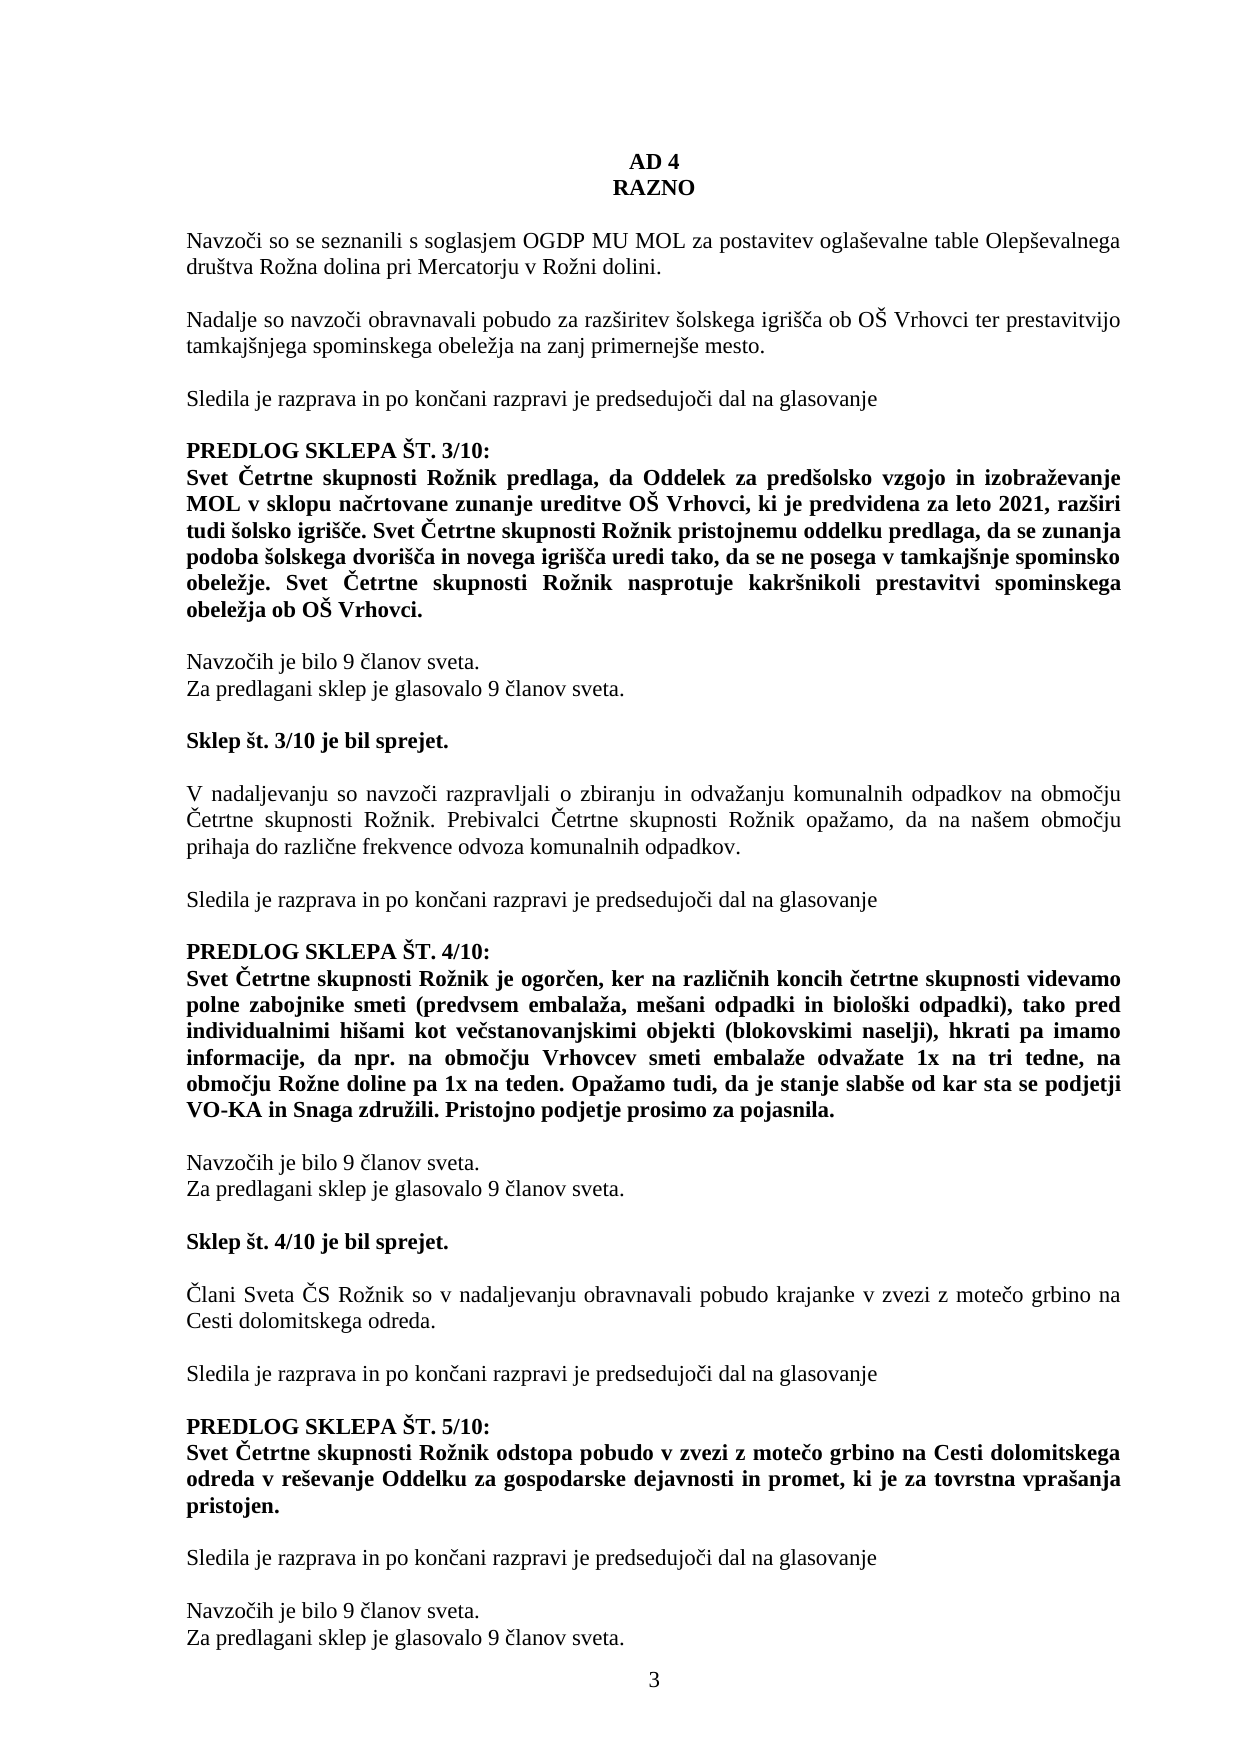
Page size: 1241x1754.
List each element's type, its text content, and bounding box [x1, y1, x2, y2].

text Za predlagani sklep je glasovalo 9 članov sveta. [186, 1623, 1122, 1650]
text Člani Sveta ČS Rožnik so v nadaljevanju obravnavali pobudo krajanke v zvezi z motečo grbino na Cesti dolomitskega odreda. [186, 1281, 1122, 1334]
text Svet Četrtne skupnosti Rožnik odstopa pobudo v zvezi z motečo grbino na Cesti dolomitskega odreda v reševanje Oddelku za gospodarske dejavnosti in promet, ki je za tovrstna vprašanja pristojen. [186, 1439, 1122, 1518]
text Navzočih je bilo 9 članov sveta. [186, 1149, 1122, 1176]
text PREDLOG SKLEPA ŠT. 3/10: [186, 438, 1122, 464]
text Svet Četrtne skupnosti Rožnik je ogorčen, ker na različnih koncih četrtne skupnosti videvamo polne zabojnike smeti (predvsem embalaža, mešani odpadki in biološki odpadki), tako pred individualnimi hišami kot večstanovanjskimi objekti (blokovskimi naselji), hkrati pa imamo informacije, da npr. na območju Vrhovcev smeti embalaže odvažate 1x na tri tedne, na območju Rožne doline pa 1x na teden. Opažamo tudi, da je stanje slabše od kar sta se podjetji VO-KA in Snaga združili. Pristojno podjetje prosimo za pojasnila. [186, 965, 1122, 1123]
text PREDLOG SKLEPA ŠT. 5/10: [186, 1413, 1122, 1439]
text Navzoči so se seznanili s soglasjem OGDP MU MOL za postavitev oglaševalne table Olepševalnega društva Rožna dolina pri Mercatorju v Rožni dolini. [186, 227, 1122, 279]
text Sledila je razprava in po končani razpravi je predsedujoči dal na glasovanje [186, 385, 1122, 411]
text Sklep št. 4/10 je bil sprejet. [186, 1228, 1122, 1254]
text AD 4 [186, 148, 1122, 174]
text RAZNO [186, 174, 1122, 200]
text Za predlagani sklep je glasovalo 9 članov sveta. [186, 675, 1122, 701]
text Sledila je razprava in po končani razpravi je predsedujoči dal na glasovanje [186, 1360, 1122, 1386]
text Nadalje so navzoči obravnavali pobudo za razširitev šolskega igrišča ob OŠ Vrhovci ter prestavitvijo tamkajšnjega spominskega obeležja na zanj primernejše mesto. [186, 306, 1122, 358]
text Sledila je razprava in po končani razpravi je predsedujoči dal na glasovanje [186, 886, 1122, 912]
text PREDLOG SKLEPA ŠT. 4/10: [186, 938, 1122, 965]
text Navzočih je bilo 9 članov sveta. [186, 648, 1122, 675]
text V nadaljevanju so navzoči razpravljali o zbiranju in odvažanju komunalnih odpadkov na območju Četrtne skupnosti Rožnik. Prebivalci Četrtne skupnosti Rožnik opažamo, da na našem območju prihaja do različne frekvence odvoza komunalnih odpadkov. [186, 780, 1122, 859]
text Sklep št. 3/10 je bil sprejet. [186, 727, 1122, 754]
text Svet Četrtne skupnosti Rožnik predlaga, da Oddelek za predšolsko vzgojo in izobraževanje MOL v sklopu načrtovane zunanje ureditve OŠ Vrhovci, ki je predvidena za leto 2021, razširi tudi šolsko igrišče. Svet Četrtne skupnosti Rožnik pristojnemu oddelku predlaga, da se zunanja podoba šolskega dvorišča in novega igrišča uredi tako, da se ne posega v tamkajšnje spominsko obeležje. Svet Četrtne skupnosti Rožnik nasprotuje kakršnikoli prestavitvi spominskega obeležja ob OŠ Vrhovci. [186, 464, 1122, 622]
text Navzočih je bilo 9 članov sveta. [186, 1597, 1122, 1623]
text Za predlagani sklep je glasovalo 9 članov sveta. [186, 1176, 1122, 1202]
text Sledila je razprava in po končani razpravi je predsedujoči dal na glasovanje [186, 1544, 1122, 1571]
